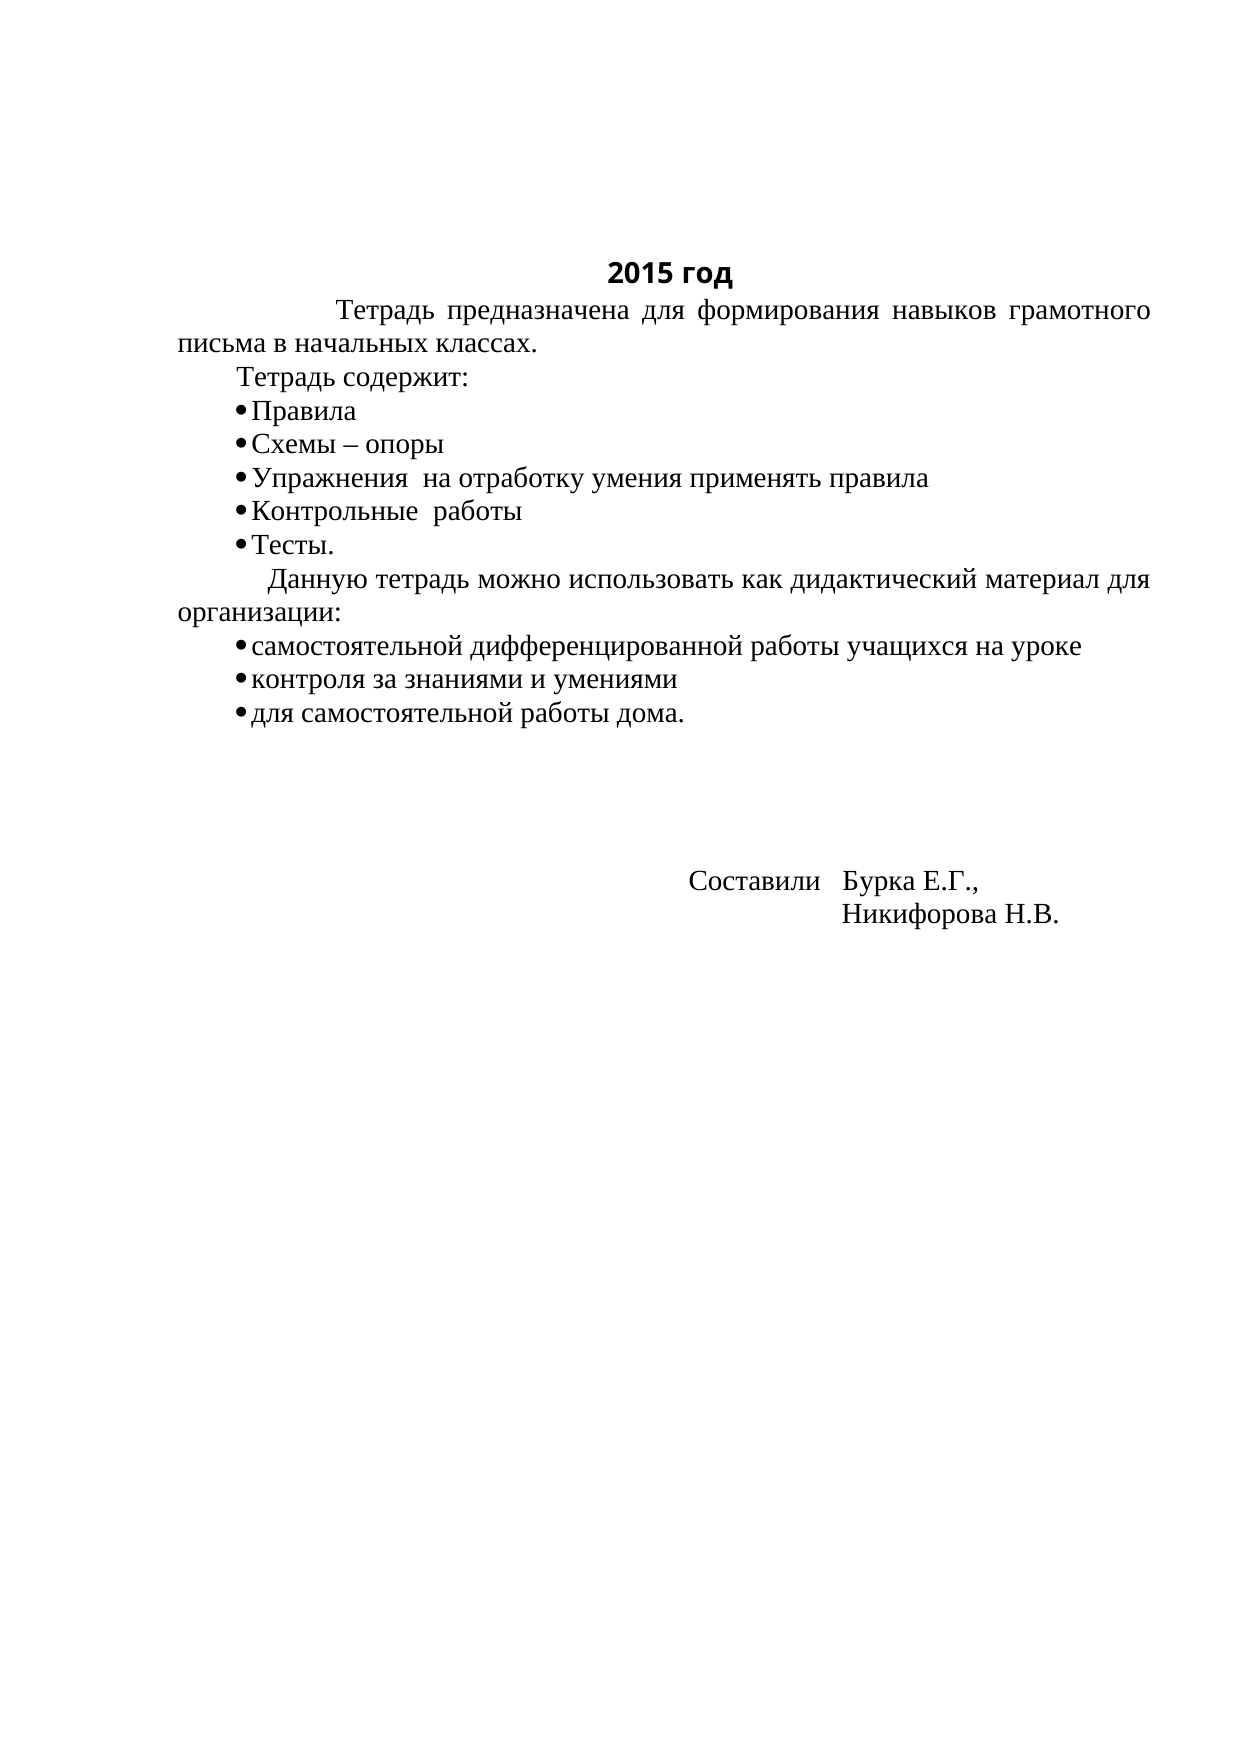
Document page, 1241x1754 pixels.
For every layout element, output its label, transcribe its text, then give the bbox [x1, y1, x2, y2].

list для самостоятельной работы дома. [177, 695, 1152, 729]
list Тесты. [177, 527, 1152, 561]
list Правила [177, 393, 1152, 426]
text Данную тетрадь можно использовать как дидактический материал для организации: [177, 561, 1152, 628]
text Тетрадь содержит: [177, 359, 1152, 393]
list Упражнения на отработку умения применять правила [177, 460, 1152, 493]
list самостоятельной дифференцированной работы учащихся на уроке [177, 628, 1152, 662]
list Схемы – опоры [177, 426, 1152, 460]
text Никифорова Н.В. [177, 897, 1152, 930]
text Тетрадь предназначена для формирования навыков грамотного письма в начальных классах. [177, 292, 1152, 359]
list контроля за знаниями и умениями [177, 662, 1152, 695]
text Составили Бурка Е.Г., [177, 863, 1152, 897]
list Контрольные работы [177, 493, 1152, 527]
text 2015 год [177, 252, 1152, 292]
